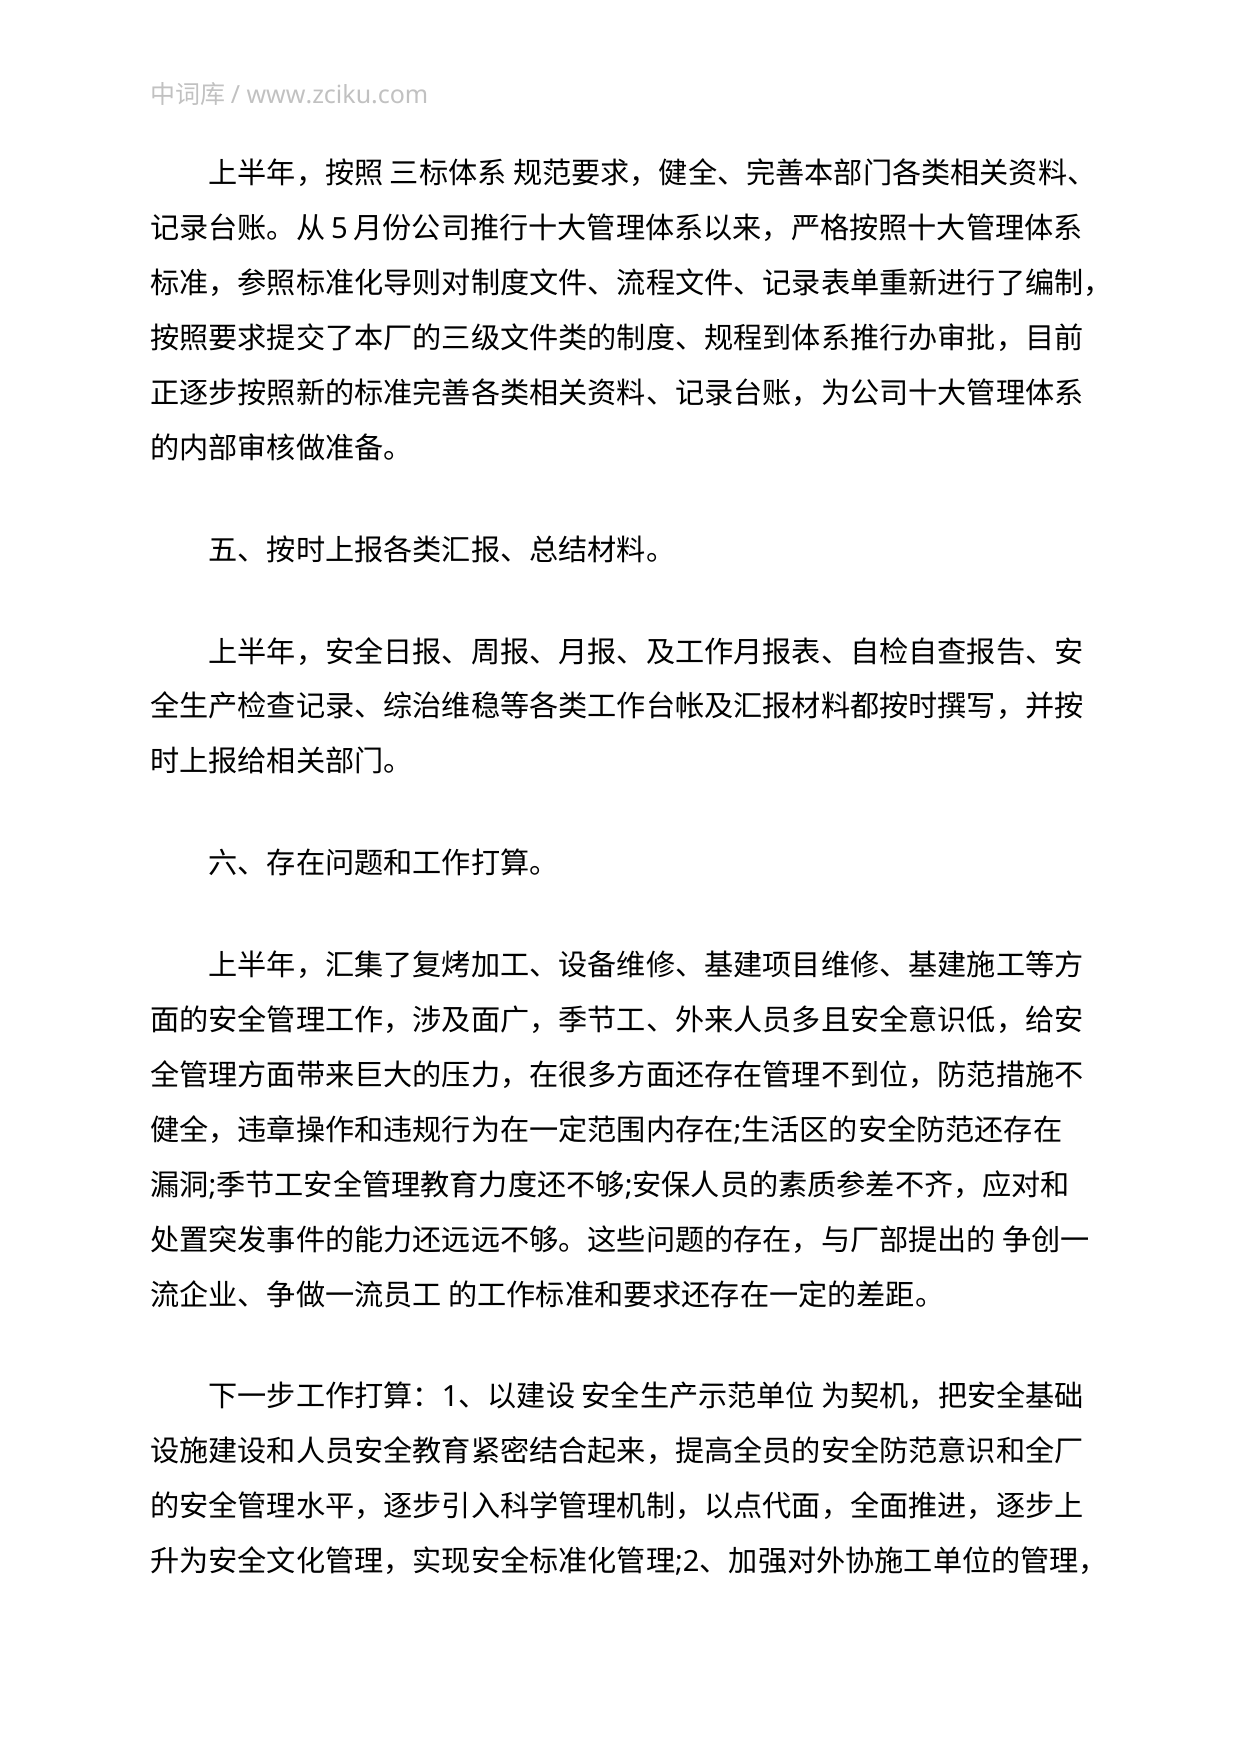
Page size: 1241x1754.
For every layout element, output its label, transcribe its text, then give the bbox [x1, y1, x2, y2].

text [150, 1373, 1090, 1580]
text 上半年，安全日报、周报、月报、及工作月报表、自检自查报告、安全生产检查记录、综治维稳等各类工作台帐及汇报材料都按时撰写，并按时上报给相关部门。 [150, 628, 1090, 780]
text 六、存在问题和工作打算。 [150, 840, 1090, 882]
text 五、按时上报各类汇报、总结材料。 [150, 526, 1090, 569]
text 上半年，按照 三标体系 规范要求，健全、完善本部门各类相关资料、记录台账。从5月份公司推行十大管理体系以来，严格按照十大管理体系标准，参照标准化导则对制度文件、流程文件、记录表单重新进行了编制，按照要求提交了本厂的三级文件类的制度、规程到体系推行办审批，目前正逐步按照新的标准完善各类相关资料、记录台账，为公司十大管理体系的内部审核做准备。 [150, 150, 1090, 467]
text 上半年，汇集了复烤加工、设备维修、基建项目维修、基建施工等方面的安全管理工作，涉及面广，季节工、外来人员多且安全意识低，给安全管理方面带来巨大的压力，在很多方面还存在管理不到位，防范措施不健全，违章操作和违规行为在一定范围内存在;生活区的安全防范还存在漏洞;季节工安全管理教育力度还不够;安保人员的素质参差不齐，应对和处置突发事件的能力还远远不够。这些问题的存在，与厂部提出的 争创一流企业、争做一流员工 的工作标准和要求还存在一定的差距。 [150, 941, 1090, 1313]
